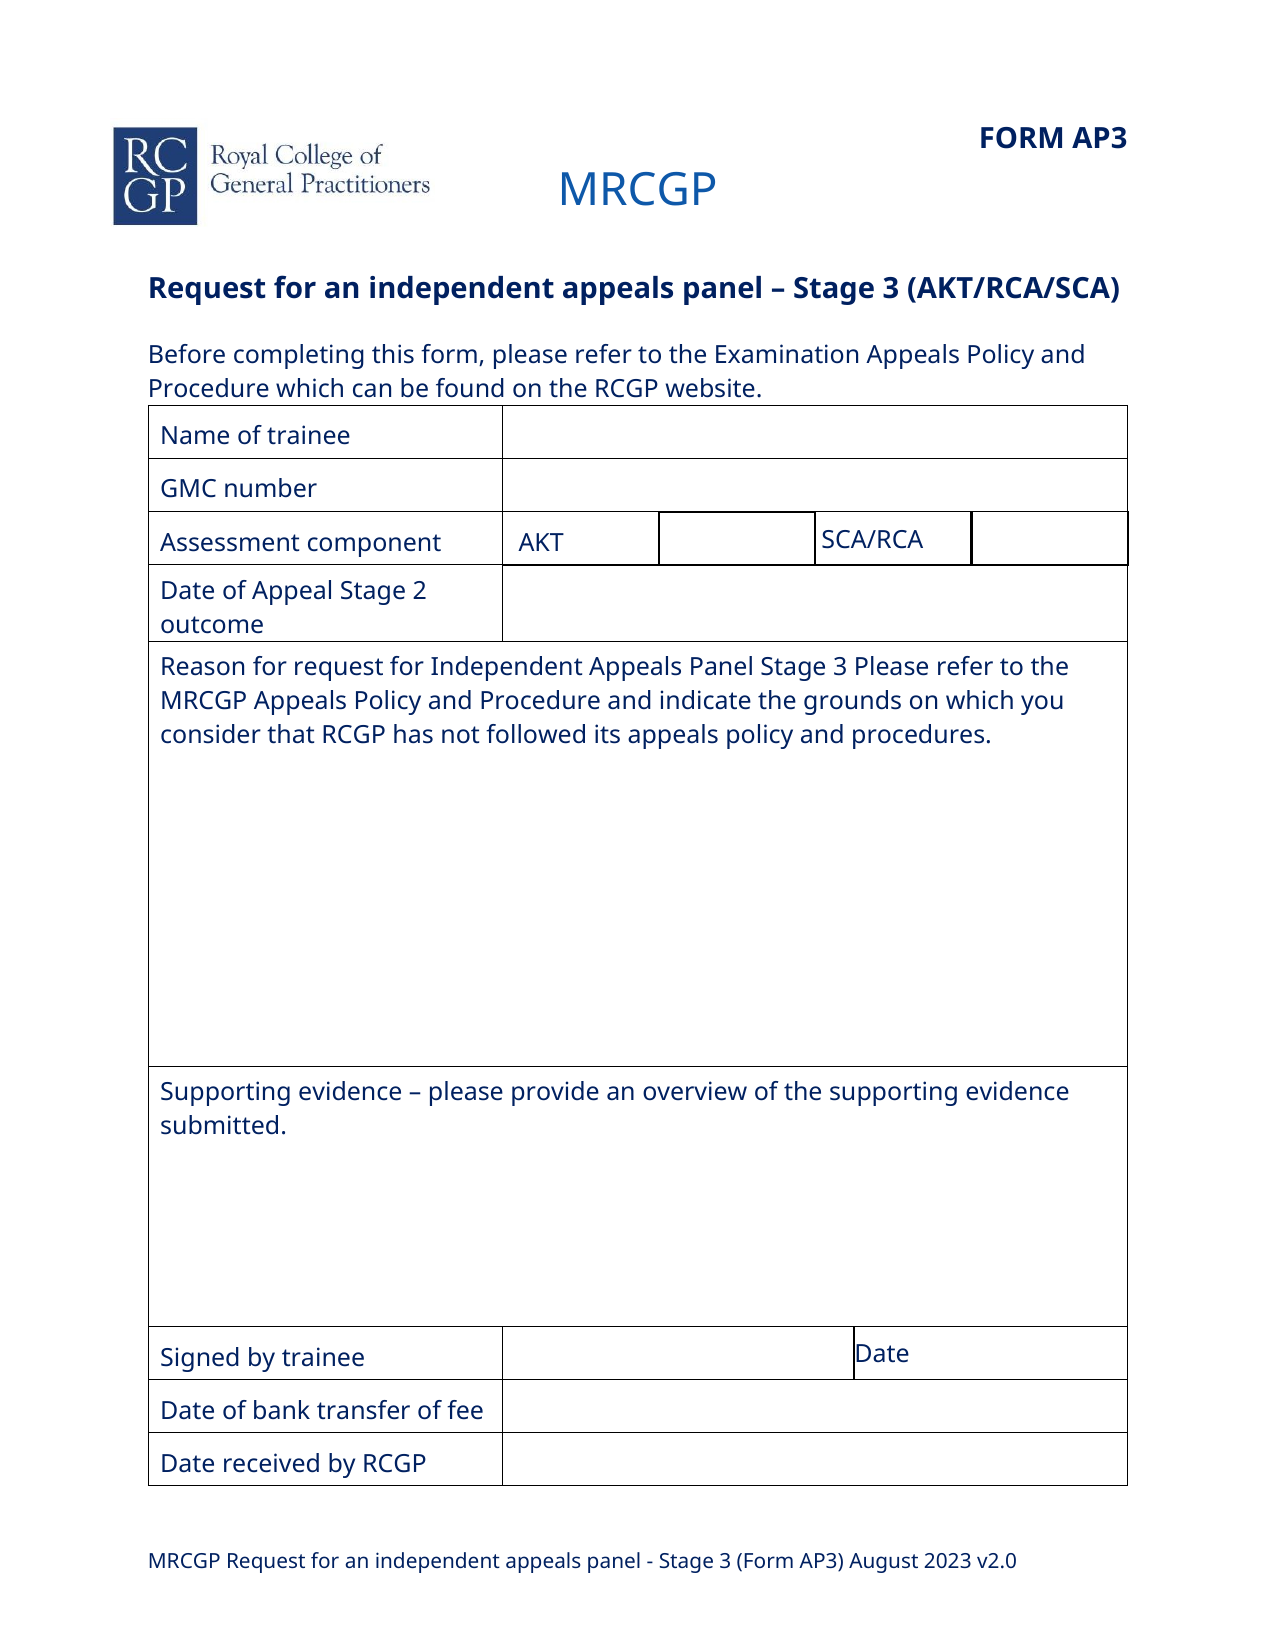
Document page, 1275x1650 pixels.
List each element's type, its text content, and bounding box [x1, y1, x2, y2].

table_cell Reason for request for Independent Appeals Panel Stage 3 Please refer to the MRCGP Appeals Policy and Procedure and indicate the grounds on which you consider that RCGP has not followed its appeals policy and procedures. [149, 642, 1127, 1066]
table_cell SCA/RCA [816, 512, 970, 564]
table_cell Supporting evidence – please provide an overview of the supporting evidence submitted. [149, 1067, 1127, 1326]
table_header [503, 406, 1127, 458]
table_cell [503, 1380, 1127, 1432]
table_header Name of trainee [149, 406, 502, 458]
table_cell Assessment component [149, 512, 502, 564]
table_cell Date of bank transfer of fee [149, 1380, 502, 1432]
text Before completing this form, please refer to the Examination Appeals Policy and Procedure which can be found on the RCGP website. [148, 337, 1127, 405]
table_cell Date of Appeal Stage 2 outcome [149, 565, 502, 641]
text MRCGP [435, 157, 1127, 219]
table_cell GMC number [149, 459, 502, 511]
table_cell Signed by trainee [149, 1327, 502, 1379]
table_cell [503, 566, 1127, 641]
table_cell [660, 513, 814, 564]
table_cell AKT [503, 512, 658, 564]
text Request for an independent appeals panel – Stage 3 (AKT/RCA/SCA) [148, 267, 1127, 307]
table_cell [503, 1327, 853, 1379]
table_cell Date received by RCGP [149, 1433, 502, 1485]
table_cell [503, 459, 1127, 511]
picture [110, 118, 435, 227]
table_cell Date [855, 1327, 1127, 1379]
table_cell [973, 512, 1127, 564]
text FORM AP3 [148, 117, 1127, 157]
table_cell [503, 1433, 1127, 1485]
